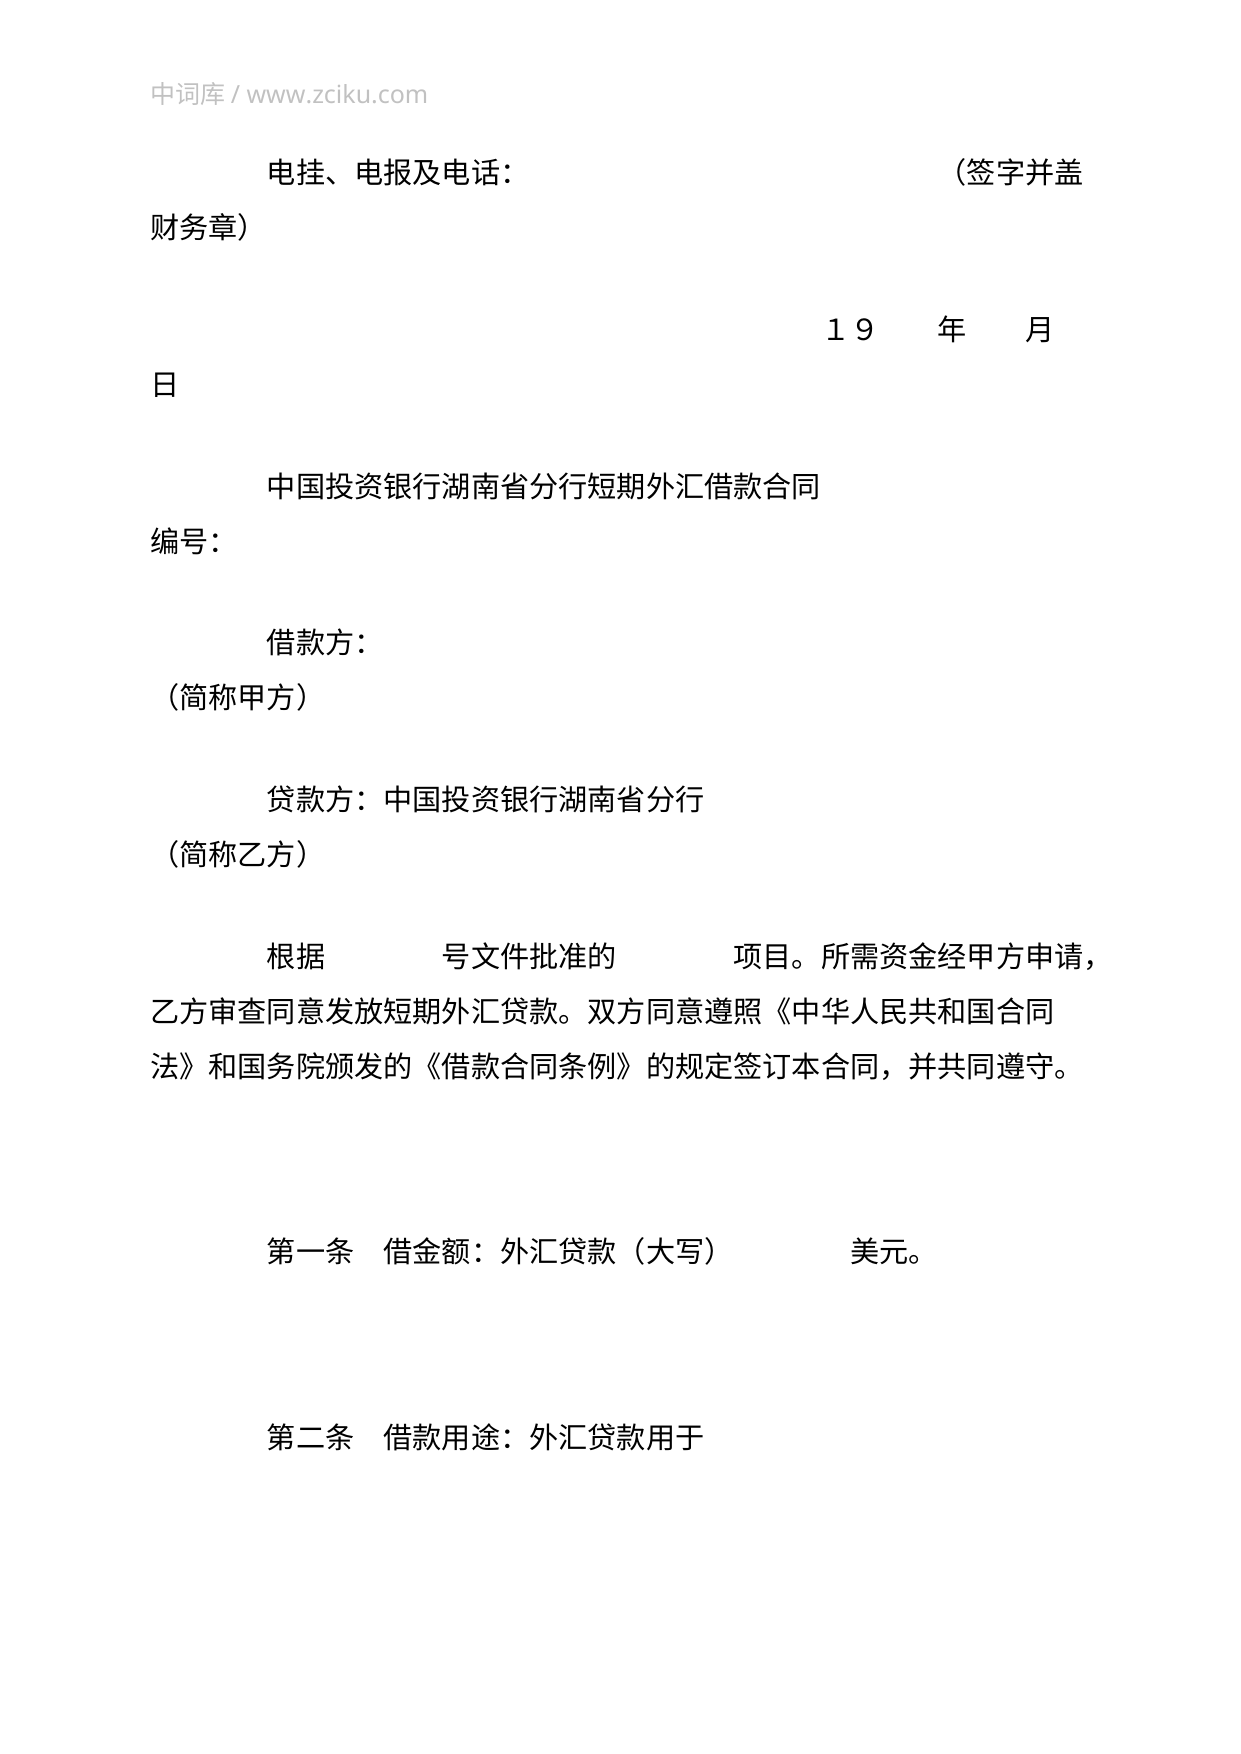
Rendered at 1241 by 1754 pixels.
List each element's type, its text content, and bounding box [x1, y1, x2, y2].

text １９ 年 月 日 [150, 307, 1090, 404]
text 根据 号文件批准的 项目。所需资金经甲方申请，乙方审查同意发放短期外汇贷款。双方同意遵照《中华人民共和国合同法》和国务院颁发的《借款合同条例》的规定签订本合同，并共同遵守。 [150, 933, 1090, 1085]
text 第二条 借款用途：外汇贷款用于 [150, 1415, 1090, 1457]
text 电挂、电报及电话： （签字并盖财务章） [150, 150, 1090, 247]
text 借款方： （简称甲方） [150, 620, 1090, 717]
text 贷款方：中国投资银行湖南省分行 （简称乙方） [150, 777, 1090, 874]
text 第一条 借金额：外汇贷款（大写） 美元。 [150, 1229, 1090, 1271]
text 中国投资银行湖南省分行短期外汇借款合同 编号： [150, 463, 1090, 561]
